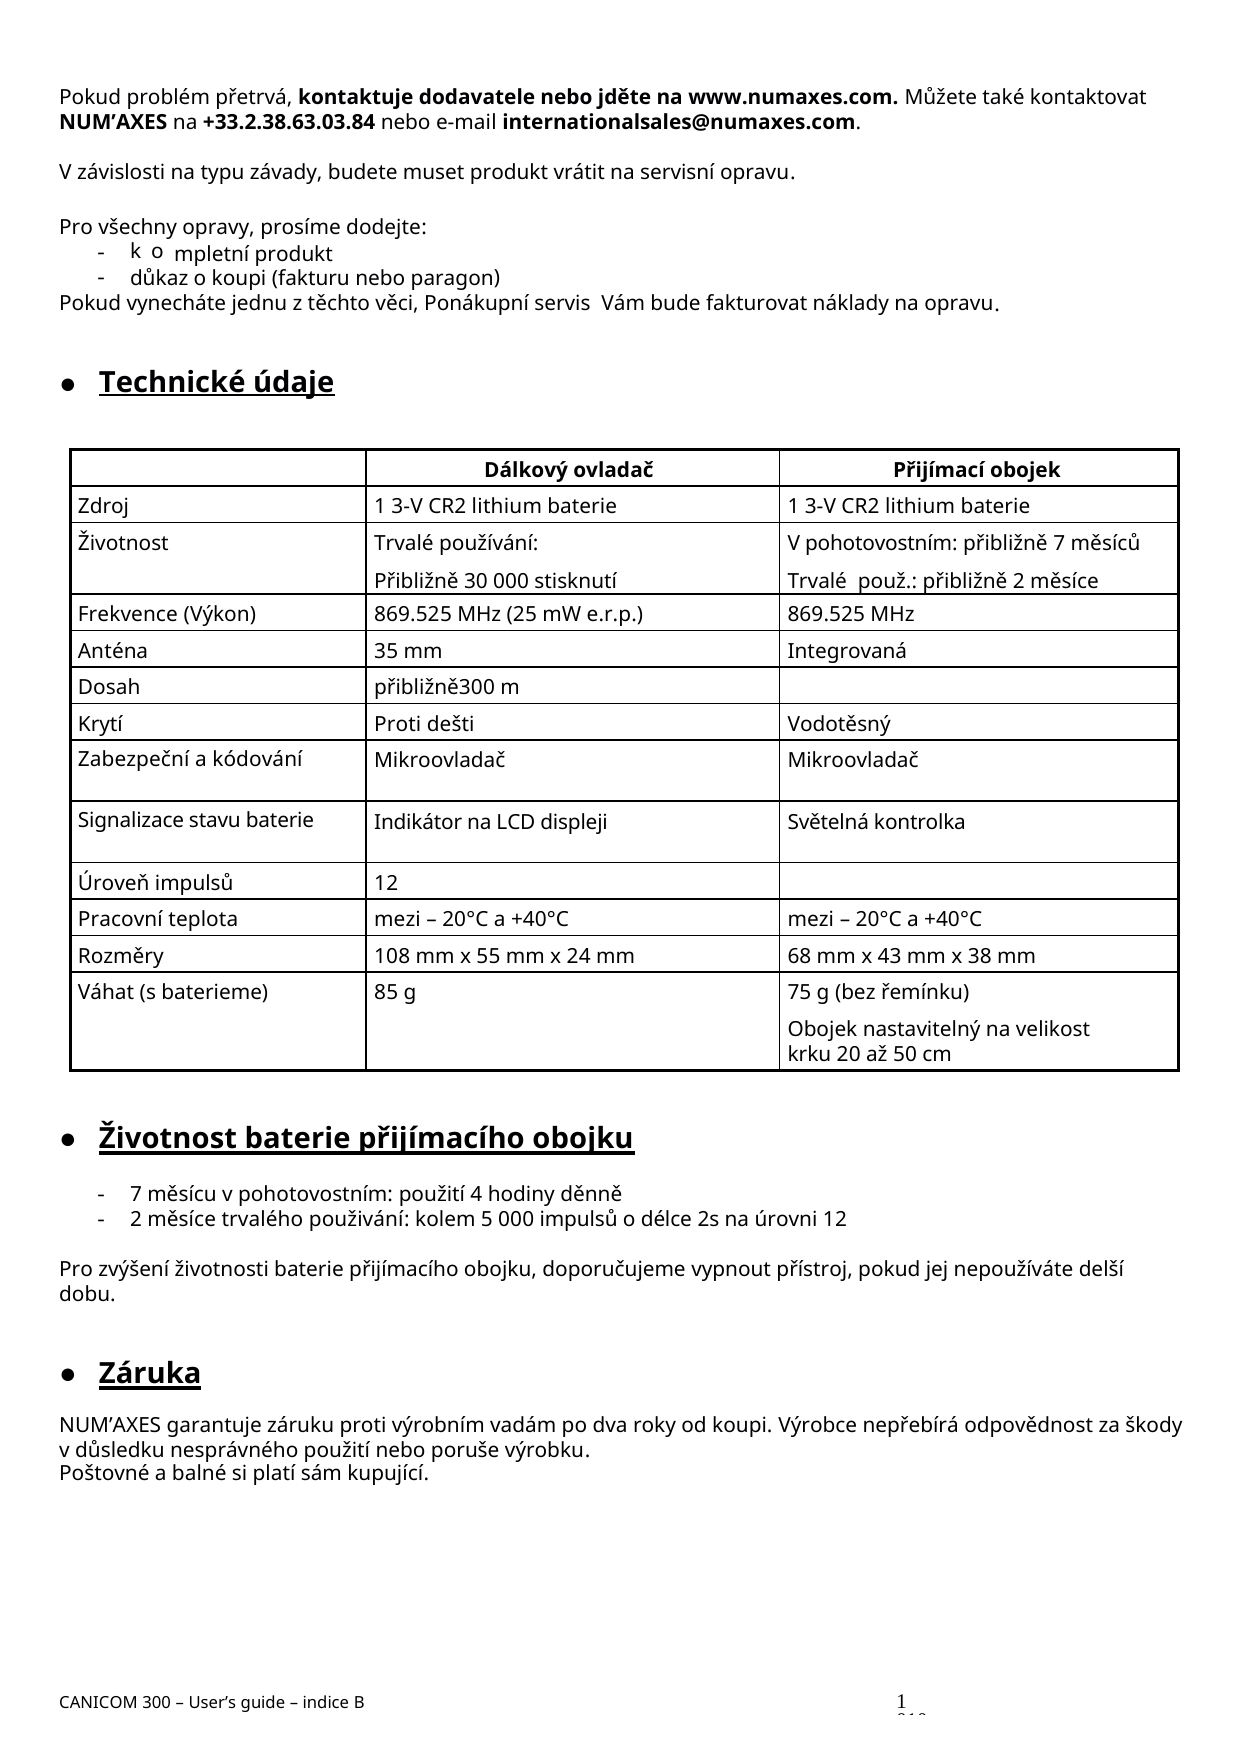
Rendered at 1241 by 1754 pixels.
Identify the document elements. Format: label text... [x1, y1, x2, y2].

table_cell [780, 668, 1177, 702]
table_header Dálkový ovladač [367, 451, 779, 485]
table_cell 108 mm x 55 mm x 24 mm [367, 936, 779, 971]
table_cell Proti dešti [367, 704, 779, 739]
table_cell Mikroovladač [367, 741, 779, 800]
table_cell Integrovaná [780, 631, 1177, 666]
table_cell Váhat (s baterieme) [72, 973, 365, 1068]
text ● Záruka [59, 1355, 1194, 1388]
table_cell Úroveň impulsů [72, 863, 365, 898]
table_cell Zdroj [72, 487, 365, 522]
table_cell Indikátor na LCD displeji [367, 802, 779, 862]
table_cell 12 [367, 863, 779, 898]
table_cell 85 g [367, 973, 779, 1068]
table_cell 869.525 MHz [780, 595, 1177, 629]
table_cell Mikroovladač [780, 741, 1177, 800]
table_cell Trvalé používání: Přibližně 30 000 stisknutí [367, 523, 779, 593]
text Pokud problém přetrvá, kontaktuje dodavatele nebo jděte na www.numaxes.com. Můžete také kontaktovat NUM’AXES na +33.2.38.63.03.84 nebo e-mail internationalsales@numaxes.com. [59, 85, 1186, 135]
text Pro zvýšení životnosti baterie přijímacího obojku, doporučujeme vypnout přístroj, pokud jej nepoužíváte delší dobu. [59, 1256, 1186, 1306]
table_cell Signalizace stavu baterie [72, 802, 365, 862]
table_cell Anténa [72, 631, 365, 666]
table_cell Světelná kontrolka [780, 802, 1177, 862]
text ● Technické údaje [59, 365, 1194, 399]
table_cell Pracovní teplota [72, 900, 365, 935]
text - 7 měsícu v pohotovostním: použití 4 hodiny děnně [94, 1179, 1194, 1207]
table_cell mezi – 20°C a +40°C [780, 900, 1177, 935]
table_cell Frekvence (Výkon) [72, 595, 365, 629]
text - 2 měsíce trvalého použivání: kolem 5 000 impulsů o délce 2s na úrovni 12 [94, 1207, 1194, 1232]
table_header [72, 451, 365, 485]
table_cell V pohotovostním: přibližně 7 měsíců Trvalé použ.: přibližně 2 měsíce [780, 523, 1177, 593]
table_cell 75 g (bez řemínku) Obojek nastavitelný na velikost krku 20 až 50 cm [780, 973, 1177, 1068]
table_cell přibližně300 m [367, 668, 779, 702]
table_cell 1 3-V CR2 lithium baterie [780, 487, 1177, 522]
text NUM’AXES garantuje záruku proti výrobním vadám po dva roky od koupi. Výrobce nepřebírá odpovědnost za škody v důsledku nesprávného použití nebo poruše výrobku. [59, 1412, 1186, 1462]
table_cell Životnost [72, 523, 365, 593]
table_cell mezi – 20°C a +40°C [367, 900, 779, 935]
text - kompletní produkt [94, 245, 1194, 266]
table_cell 869.525 MHz (25 mW e.r.p.) [367, 595, 779, 629]
table_cell [780, 863, 1177, 898]
table_cell 1 3-V CR2 lithium baterie [367, 487, 779, 522]
text - důkaz o koupi (fakturu nebo paragon) [94, 266, 1194, 291]
table_cell Zabezpeční a kódování [72, 741, 365, 800]
text V závislosti na typu závady, budete muset produkt vrátit na servisní opravu. [59, 140, 1163, 190]
table_cell Krytí [72, 704, 365, 739]
table_cell Vodotěsný [780, 704, 1177, 739]
text Poštovné a balné si platí sám kupující. [59, 1462, 1194, 1485]
table_cell Dosah [72, 668, 365, 702]
table_header Přijímací obojek [780, 451, 1177, 485]
text Pro všechny opravy, prosíme dodejte: [59, 195, 1163, 245]
text Pokud vynecháte jednu z těchto věci, Ponákupní servis Vám bude fakturovat náklady na opravu. [59, 291, 1194, 316]
text ● Životnost baterie přijímacího obojku [59, 1120, 1194, 1153]
table_cell Rozměry [72, 936, 365, 971]
table_cell 35 mm [367, 631, 779, 666]
table_cell 68 mm x 43 mm x 38 mm [780, 936, 1177, 971]
